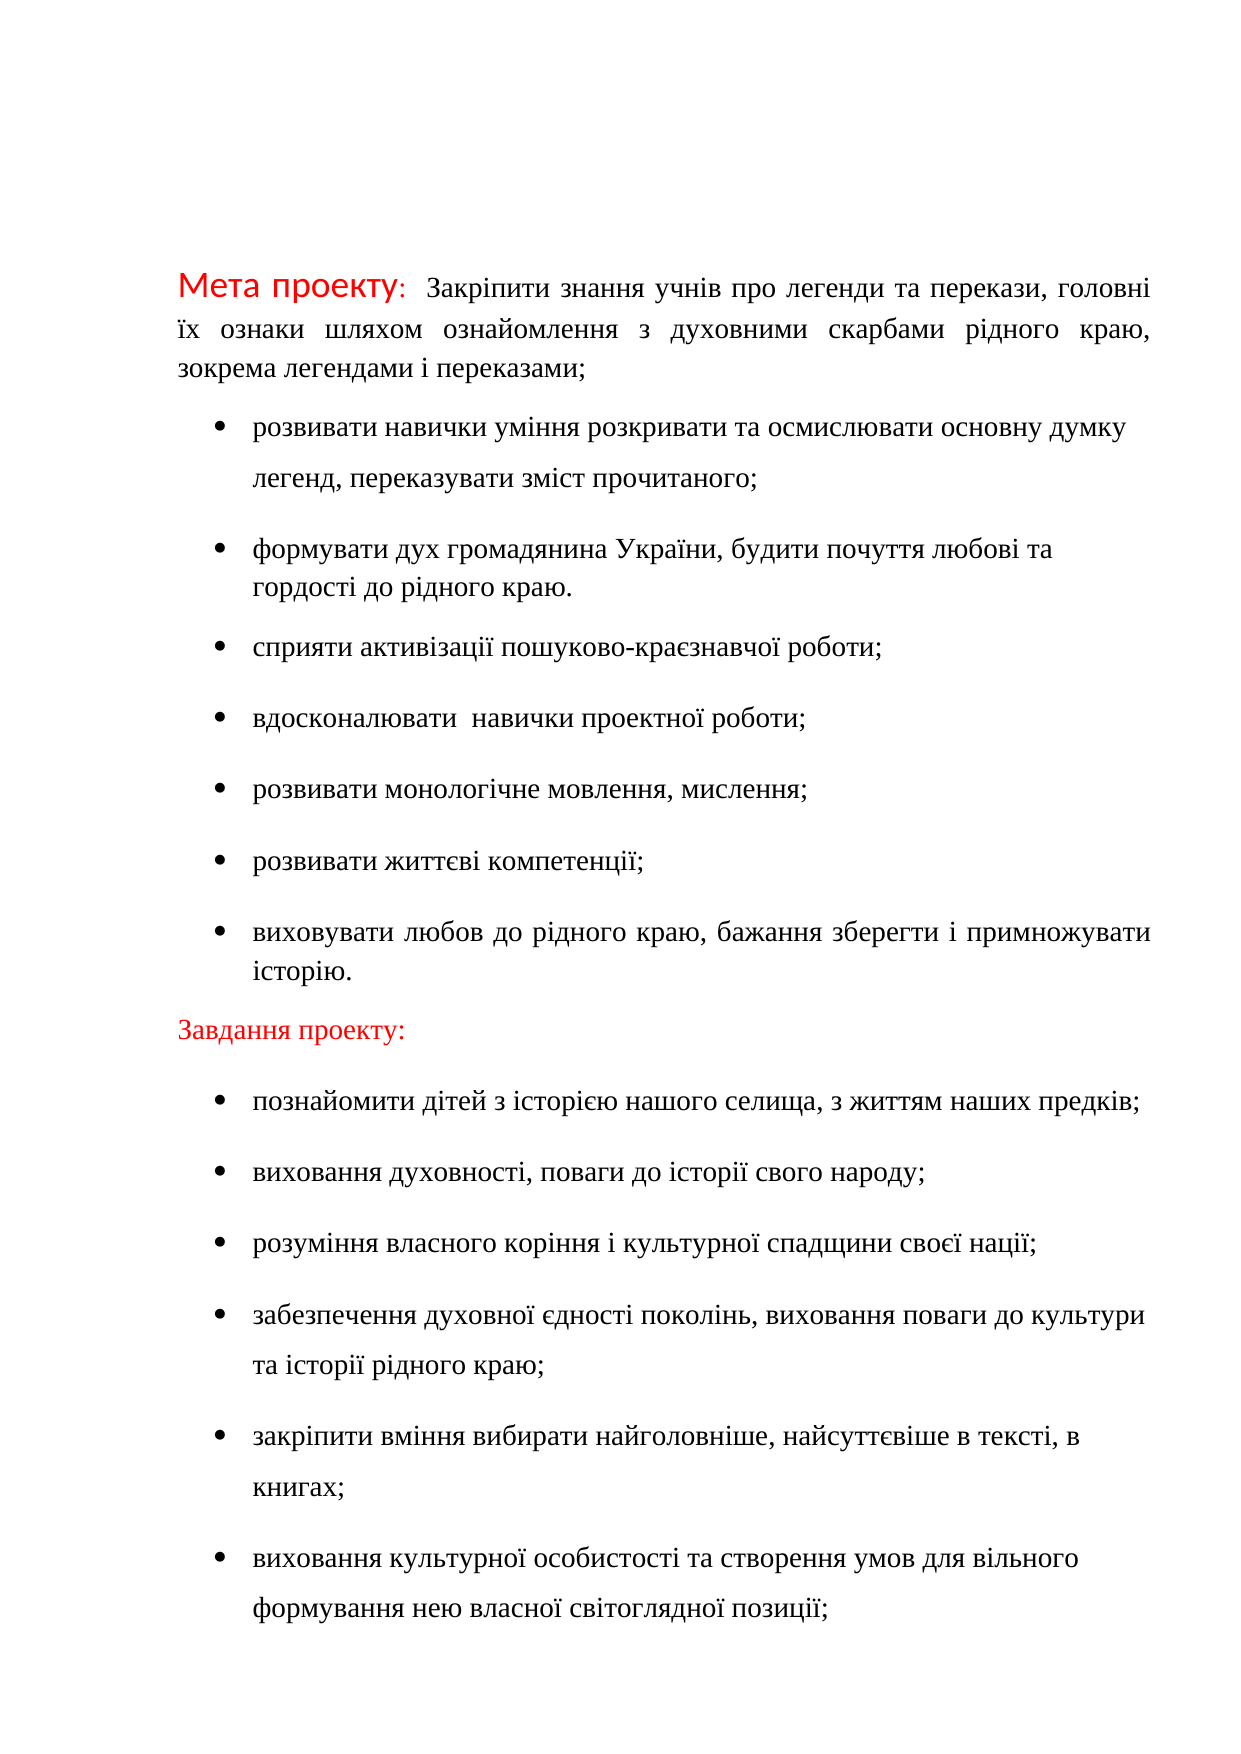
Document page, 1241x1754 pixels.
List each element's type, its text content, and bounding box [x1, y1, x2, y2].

list формувати дух громадянина України, будити почуття любові та гордості до рідного краю. [215, 531, 1152, 603]
list вдосконалювати навички проектної роботи; [215, 700, 1152, 734]
list розуміння власного коріння і культурної спадщини своєї нації; [215, 1226, 1152, 1259]
list розвивати монологічне мовлення, мислення; [215, 771, 1152, 805]
text Мета проекту: Закріпити знання учнів про легенди та перекази, головні їх ознаки шляхом ознайомлення з духовними скарбами рідного краю, зокрема легендами і переказами; [177, 261, 1152, 383]
list сприяти активізації пошуково-краєзнавчої роботи; [215, 629, 1152, 663]
list познайомити дітей з історією нашого селища, з життям наших предків; [215, 1083, 1152, 1117]
list виховання культурної особистості та створення умов для вільного формування нею власної світоглядної позиції; [215, 1540, 1152, 1624]
list розвивати навички уміння розкривати та осмислювати основну думку легенд, переказувати зміст прочитаного; [215, 409, 1152, 493]
list виховувати любов до рідного краю, бажання зберегти і примножувати історію. [215, 914, 1152, 986]
list забезпечення духовної єдності поколінь, виховання поваги до культури та історії рідного краю; [215, 1297, 1152, 1381]
list виховання духовності, поваги до історії свого народу; [215, 1154, 1152, 1188]
list закріпити вміння вибирати найголовніше, найсуттєвіше в тексті, в книгах; [215, 1418, 1152, 1502]
list розвивати життєві компетенції; [215, 843, 1152, 876]
text Завдання проекту: [177, 1012, 1152, 1046]
